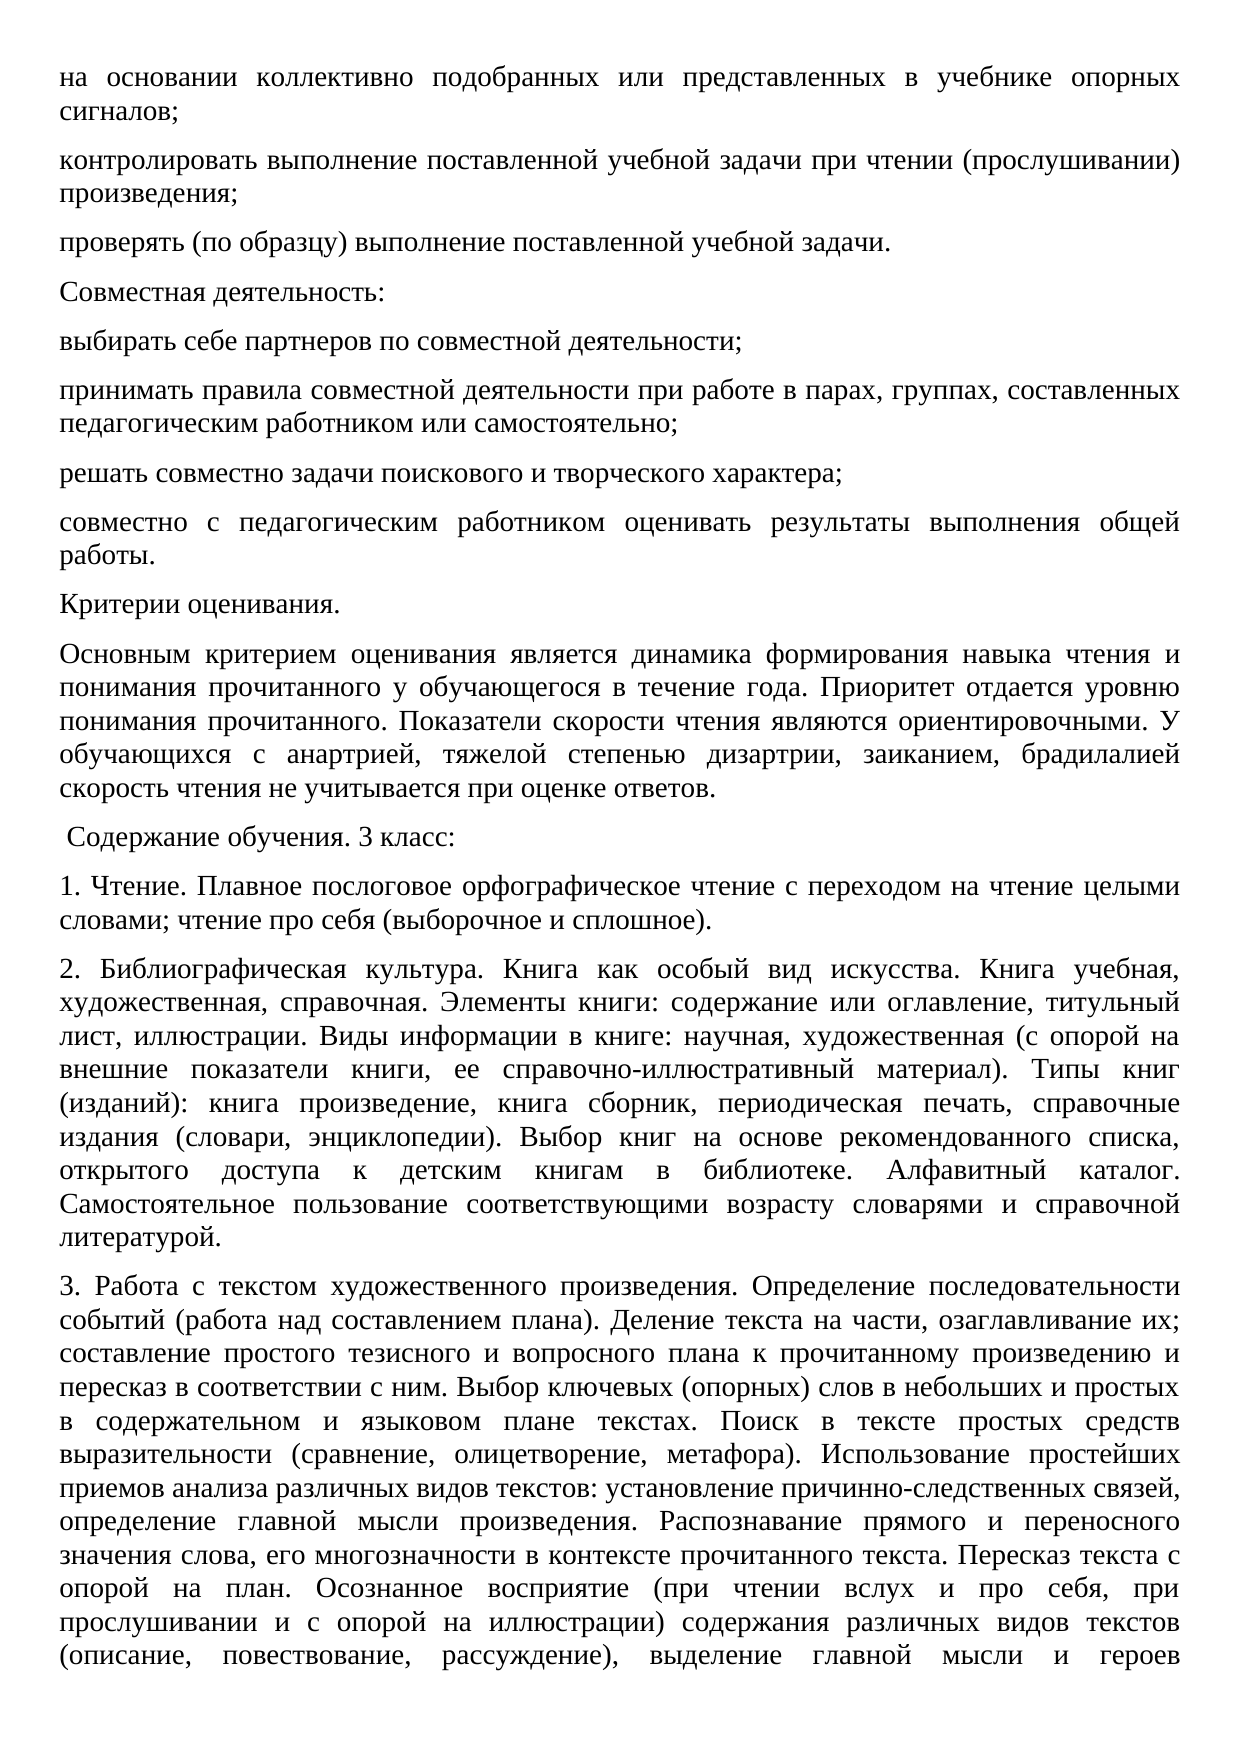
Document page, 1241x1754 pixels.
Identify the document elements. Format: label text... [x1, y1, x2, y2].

text Основным критерием оценивания является динамика формирования навыка чтения и понимания прочитанного у обучающегося в течение года. Приоритет отдается уровню понимания прочитанного. Показатели скорости чтения являются ориентировочными. У обучающихся с анартрией, тяжелой степенью дизартрии, заиканием, брадилалией скорость чтения не учитывается при оценке ответов. [59, 636, 1181, 803]
text 2. Библиографическая культура. Книга как особый вид искусства. Книга учебная, художественная, справочная. Элементы книги: содержание или оглавление, титульный лист, иллюстрации. Виды информации в книге: научная, художественная (с опорой на внешние показатели книги, ее справочно-иллюстративный материал). Типы книг (изданий): книга произведение, книга сборник, периодическая печать, справочные издания (словари, энциклопедии). Выбор книг на основе рекомендованного списка, открытого доступа к детским книгам в библиотеке. Алфавитный каталог. Самостоятельное пользование соответствующими возрасту словарями и справочной литературой. [59, 951, 1181, 1253]
text проверять (по образцу) выполнение поставленной учебной задачи. [59, 224, 1181, 258]
text Совместная деятельность: [59, 274, 1181, 307]
text Содержание обучения. 3 класс: [59, 819, 1181, 853]
text совместно с педагогическим работником оценивать результаты выполнения общей работы. [59, 504, 1181, 571]
text контролировать выполнение поставленной учебной задачи при чтении (прослушивании) произведения; [59, 142, 1181, 209]
text 1. Чтение. Плавное послоговое орфографическое чтение с переходом на чтение целыми словами; чтение про себя (выборочное и сплошное). [59, 868, 1181, 935]
text Критерии оценивания. [59, 587, 1181, 620]
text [59, 59, 1181, 126]
text принимать правила совместной деятельности при работе в парах, группах, составленных педагогическим работником или самостоятельно; [59, 372, 1181, 439]
text решать совместно задачи поискового и творческого характера; [59, 455, 1181, 488]
text выбирать себе партнеров по совместной деятельности; [59, 323, 1181, 356]
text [59, 1268, 1181, 1671]
